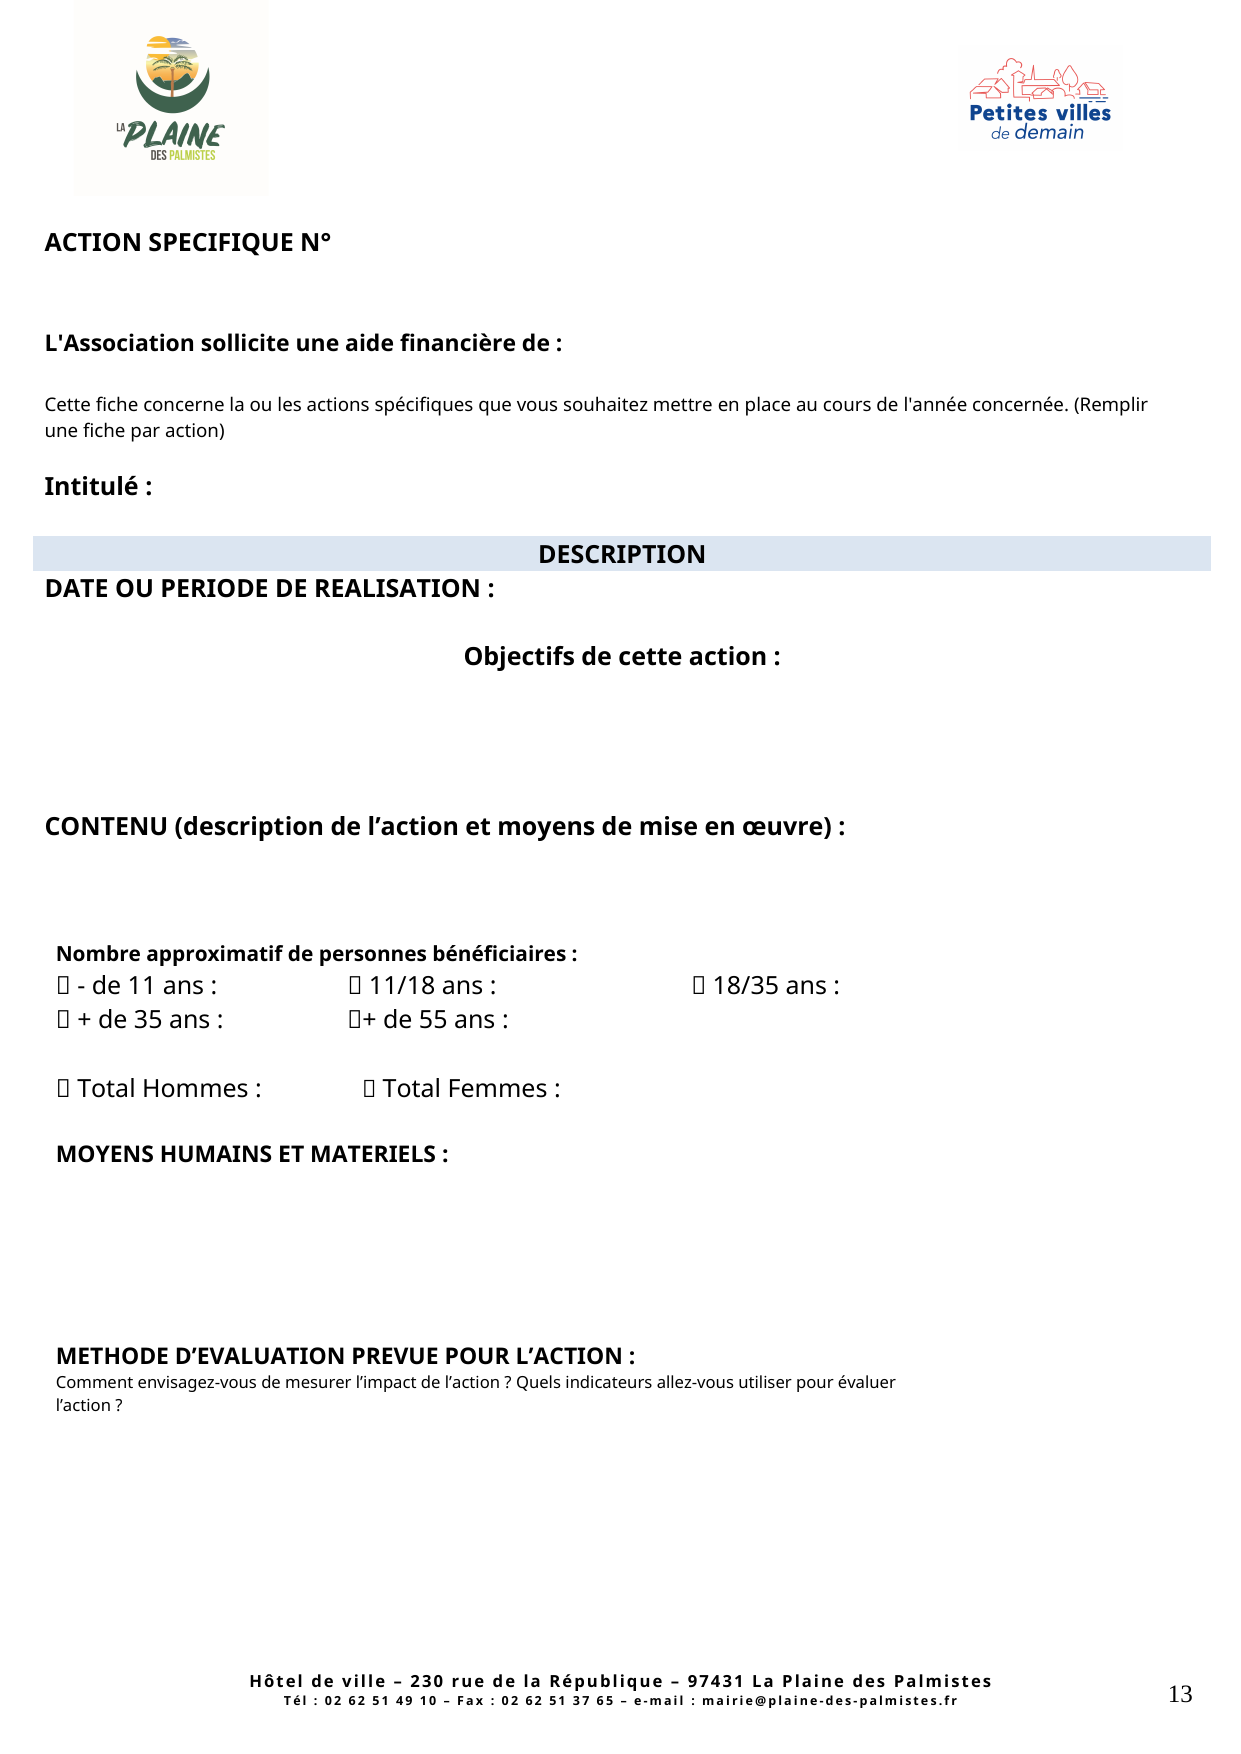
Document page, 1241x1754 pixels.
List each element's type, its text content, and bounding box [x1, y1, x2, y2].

picture [73, 0, 269, 196]
table_cell DATE OU PERIODE DE REALISATION : [33, 571, 1211, 604]
table_header DESCRIPTION [33, 536, 1211, 571]
table_cell L'Association sollicite une aide financière de : [33, 326, 1196, 392]
table_cell Objectifs de cette action : [33, 605, 1211, 673]
text Cette fiche concerne la ou les actions spécifiques que vous souhaitez mettre en place au cours de l'année concernée. (Remplir une fiche par action) [44, 392, 1167, 443]
text Intitulé : [44, 468, 1167, 502]
table_header ACTION SPECIFIQUE N° [33, 224, 1196, 326]
table_cell CONTENU (description de l’action et moyens de mise en œuvre) : [33, 673, 1211, 1644]
picture [957, 45, 1123, 151]
